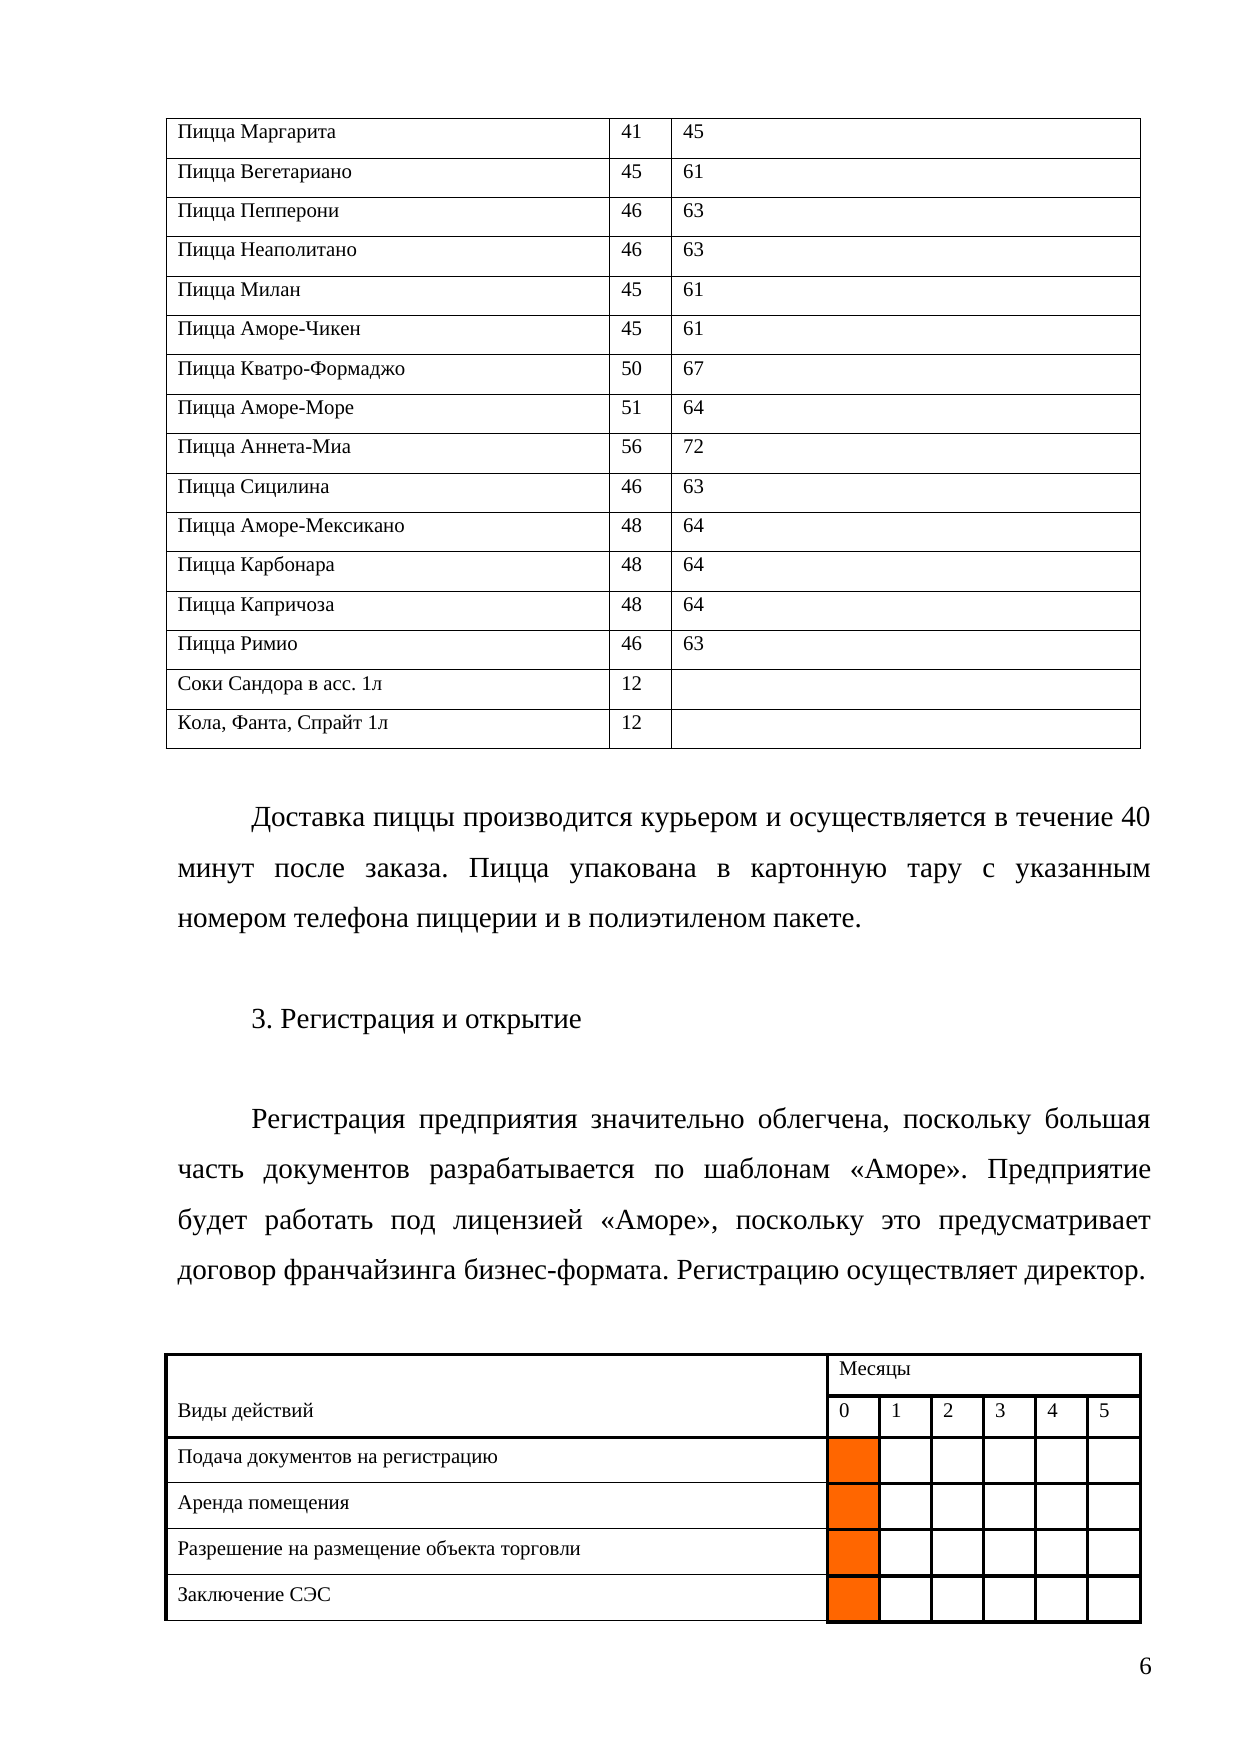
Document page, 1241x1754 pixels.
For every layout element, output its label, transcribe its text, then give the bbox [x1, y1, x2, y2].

table_cell [829, 1485, 878, 1528]
table_cell Соки Сандора в асс. 1л [167, 670, 609, 709]
table_cell Подача документов на регистрацию [168, 1439, 826, 1482]
table_cell 45 [610, 316, 671, 354]
table_cell 2 [933, 1398, 982, 1436]
table_cell [1089, 1485, 1139, 1528]
table_cell 48 [610, 513, 671, 551]
table_cell 72 [672, 434, 1140, 472]
table_header Месяцы [829, 1356, 1139, 1394]
table_cell 46 [610, 237, 671, 276]
table_cell 45 [672, 119, 1140, 157]
table_cell [1089, 1439, 1139, 1482]
table_cell 5 [1089, 1398, 1139, 1436]
table_cell Пицца Римио [167, 631, 609, 669]
table_cell 63 [672, 237, 1140, 276]
table_cell [933, 1531, 982, 1574]
table_cell [881, 1578, 930, 1620]
table_cell [933, 1485, 982, 1528]
table_cell 4 [1037, 1398, 1086, 1436]
text Доставка пиццы производится курьером и осуществляется в течение 40 минут после заказа. Пицца упакована в картонную тару с указанным номером телефона пиццерии и в полиэтиленом пакете. [177, 799, 1152, 934]
table_cell [1037, 1531, 1086, 1574]
table_cell Пицца Капричоза [167, 592, 609, 630]
table_cell Пицца Пепперони [167, 198, 609, 236]
table_cell 41 [610, 119, 671, 157]
table_cell 61 [672, 316, 1140, 354]
table_cell [881, 1531, 930, 1574]
text Регистрация предприятия значительно облегчена, поскольку большая часть документов разрабатывается по шаблонам «Аморе». Предприятие будет работать под лицензией «Аморе», поскольку это предусматривает договор франчайзинга бизнес-формата. Регистрацию осуществляет директор. [177, 1101, 1152, 1286]
table_cell 50 [610, 355, 671, 394]
table_cell Пицца Аморе-Море [167, 395, 609, 433]
table_cell 48 [610, 592, 671, 630]
table_cell Пицца Аморе-Чикен [167, 316, 609, 354]
table_cell [985, 1531, 1034, 1574]
table_cell 64 [672, 592, 1140, 630]
table_cell Пицца Кватро-Формаджо [167, 355, 609, 394]
text 3. Регистрация и открытие [177, 1001, 1152, 1034]
table_cell [829, 1439, 878, 1482]
table_cell 12 [610, 670, 671, 709]
table_cell 3 [985, 1398, 1034, 1436]
table_cell Пицца Сицилина [167, 474, 609, 512]
table_cell 56 [610, 434, 671, 472]
table_cell 64 [672, 552, 1140, 591]
table_cell [1037, 1578, 1086, 1620]
table_cell [1089, 1531, 1139, 1574]
table_cell 63 [672, 198, 1140, 236]
table_cell 63 [672, 474, 1140, 512]
table_cell [933, 1578, 982, 1620]
table_cell [881, 1439, 930, 1482]
table_cell Заключение СЭС [168, 1575, 826, 1620]
table_cell 67 [672, 355, 1140, 394]
table_cell [1089, 1578, 1139, 1620]
table_cell [672, 670, 1140, 709]
table_header Виды действий [168, 1356, 826, 1436]
table_cell 61 [672, 159, 1140, 197]
table_cell [1037, 1439, 1086, 1482]
table_cell 45 [610, 159, 671, 197]
table_cell Кола, Фанта, Спрайт 1л [167, 710, 609, 748]
table_cell 45 [610, 277, 671, 315]
table_cell 61 [672, 277, 1140, 315]
table_cell 46 [610, 631, 671, 669]
table_cell [933, 1439, 982, 1482]
table_cell 0 [829, 1398, 878, 1436]
table_cell [672, 710, 1140, 748]
table_cell Пицца Карбонара [167, 552, 609, 591]
table_cell Пицца Вегетариано [167, 159, 609, 197]
table_cell 48 [610, 552, 671, 591]
table_cell Разрешение на размещение объекта торговли [168, 1529, 826, 1574]
table_cell Пицца Неаполитано [167, 237, 609, 276]
table_cell Аренда помещения [168, 1483, 826, 1528]
table_cell [985, 1578, 1034, 1620]
table_cell [985, 1439, 1034, 1482]
table_cell [1037, 1485, 1086, 1528]
table_cell [829, 1531, 878, 1574]
table_cell [881, 1485, 930, 1528]
table_cell 51 [610, 395, 671, 433]
table_cell 46 [610, 474, 671, 512]
table_cell 1 [881, 1398, 930, 1436]
table_cell [829, 1578, 878, 1620]
table_cell Пицца Маргарита [167, 119, 609, 157]
table_cell 64 [672, 395, 1140, 433]
table_cell Пицца Аморе-Мексикано [167, 513, 609, 551]
table_cell 12 [610, 710, 671, 748]
table_cell Пицца Милан [167, 277, 609, 315]
table_cell Пицца Аннета-Миа [167, 434, 609, 472]
table_cell [985, 1485, 1034, 1528]
table_cell 63 [672, 631, 1140, 669]
table_cell 64 [672, 513, 1140, 551]
table_cell 46 [610, 198, 671, 236]
